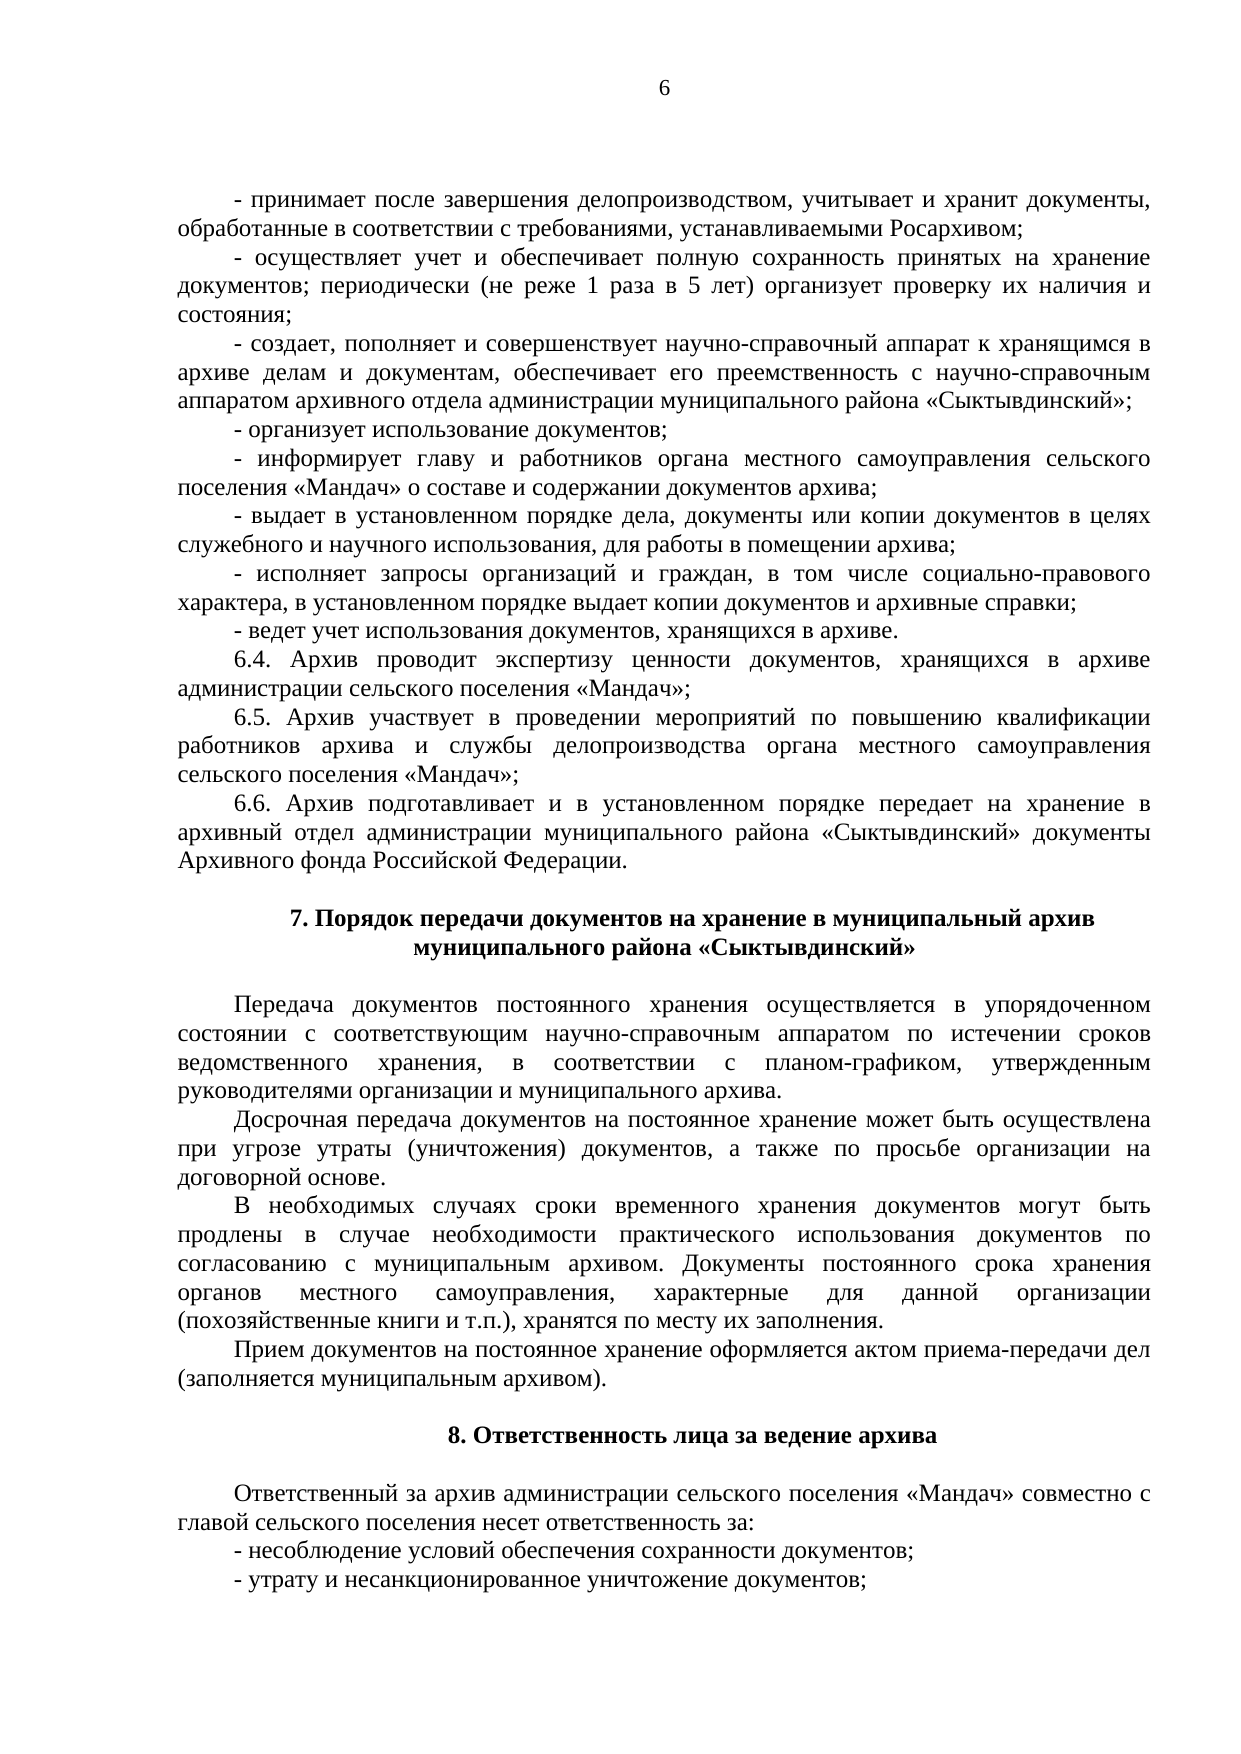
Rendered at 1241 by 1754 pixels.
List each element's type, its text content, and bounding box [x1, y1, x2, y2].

text Прием документов на постоянное хранение оформляется актом приема-передачи дел (заполняется муниципальным архивом). [177, 1334, 1152, 1392]
text Ответственный за архив администрации сельского поселения «Мандач» совместно с главой сельского поселения несет ответственность за: [177, 1478, 1152, 1535]
text - несоблюдение условий обеспечения сохранности документов; [177, 1535, 1152, 1564]
text В необходимых случаях сроки временного хранения документов могут быть продлены в случае необходимости практического использования документов по согласованию с муниципальным архивом. Документы постоянного срока хранения органов местного самоуправления, характерные для данной организации (похозяйственные книги и т.п.), хранятся по месту их заполнения. [177, 1190, 1152, 1334]
text - утрату и несанкционированное уничтожение документов; [177, 1564, 1152, 1593]
text 8. Ответственность лица за ведение архива [177, 1420, 1152, 1449]
text - ведет учет использования документов, хранящихся в архиве. [177, 615, 1152, 644]
text Передача документов постоянного хранения осуществляется в упорядоченном состоянии с соответствующим научно-справочным аппаратом по истечении сроков ведомственного хранения, в соответствии с планом-графиком, утвержденным руководителями организации и муниципального архива. [177, 989, 1152, 1104]
text Досрочная передача документов на постоянное хранение может быть осуществлена при угрозе утраты (уничтожения) документов, а также по просьбе организации на договорной основе. [177, 1104, 1152, 1190]
text - информирует главу и работников органа местного самоуправления сельского поселения «Мандач» о составе и содержании документов архива; [177, 443, 1152, 500]
text 6.6. Архив подготавливает и в установленном порядке передает на хранение в архивный отдел администрации муниципального района «Сыктывдинский» документы Архивного фонда Российской Федерации. [177, 788, 1152, 874]
text - создает, пополняет и совершенствует научно-справочный аппарат к хранящимся в архиве делам и документам, обеспечивает его преемственность с научно-справочным аппаратом архивного отдела администрации муниципального района «Сыктывдинский»; [177, 328, 1152, 414]
text 7. Порядок передачи документов на хранение в муниципальный архив муниципального района «Сыктывдинский» [177, 903, 1152, 960]
text 6.5. Архив участвует в проведении мероприятий по повышению квалификации работников архива и службы делопроизводства органа местного самоуправления сельского поселения «Мандач»; [177, 702, 1152, 788]
text - организует использование документов; [177, 414, 1152, 443]
text - выдает в установленном порядке дела, документы или копии документов в целях служебного и научного использования, для работы в помещении архива; [177, 500, 1152, 558]
text - осуществляет учет и обеспечивает полную сохранность принятых на хранение документов; периодически (не реже 1 раза в 5 лет) организует проверку их наличия и состояния; [177, 242, 1152, 328]
text - исполняет запросы организаций и граждан, в том числе социально-правового характера, в установленном порядке выдает копии документов и архивные справки; [177, 558, 1152, 615]
text - принимает после завершения делопроизводством, учитывает и хранит документы, обработанные в соответствии с требованиями, устанавливаемыми Росархивом; [177, 184, 1152, 242]
text 6.4. Архив проводит экспертизу ценности документов, хранящихся в архиве администрации сельского поселения «Мандач»; [177, 644, 1152, 702]
